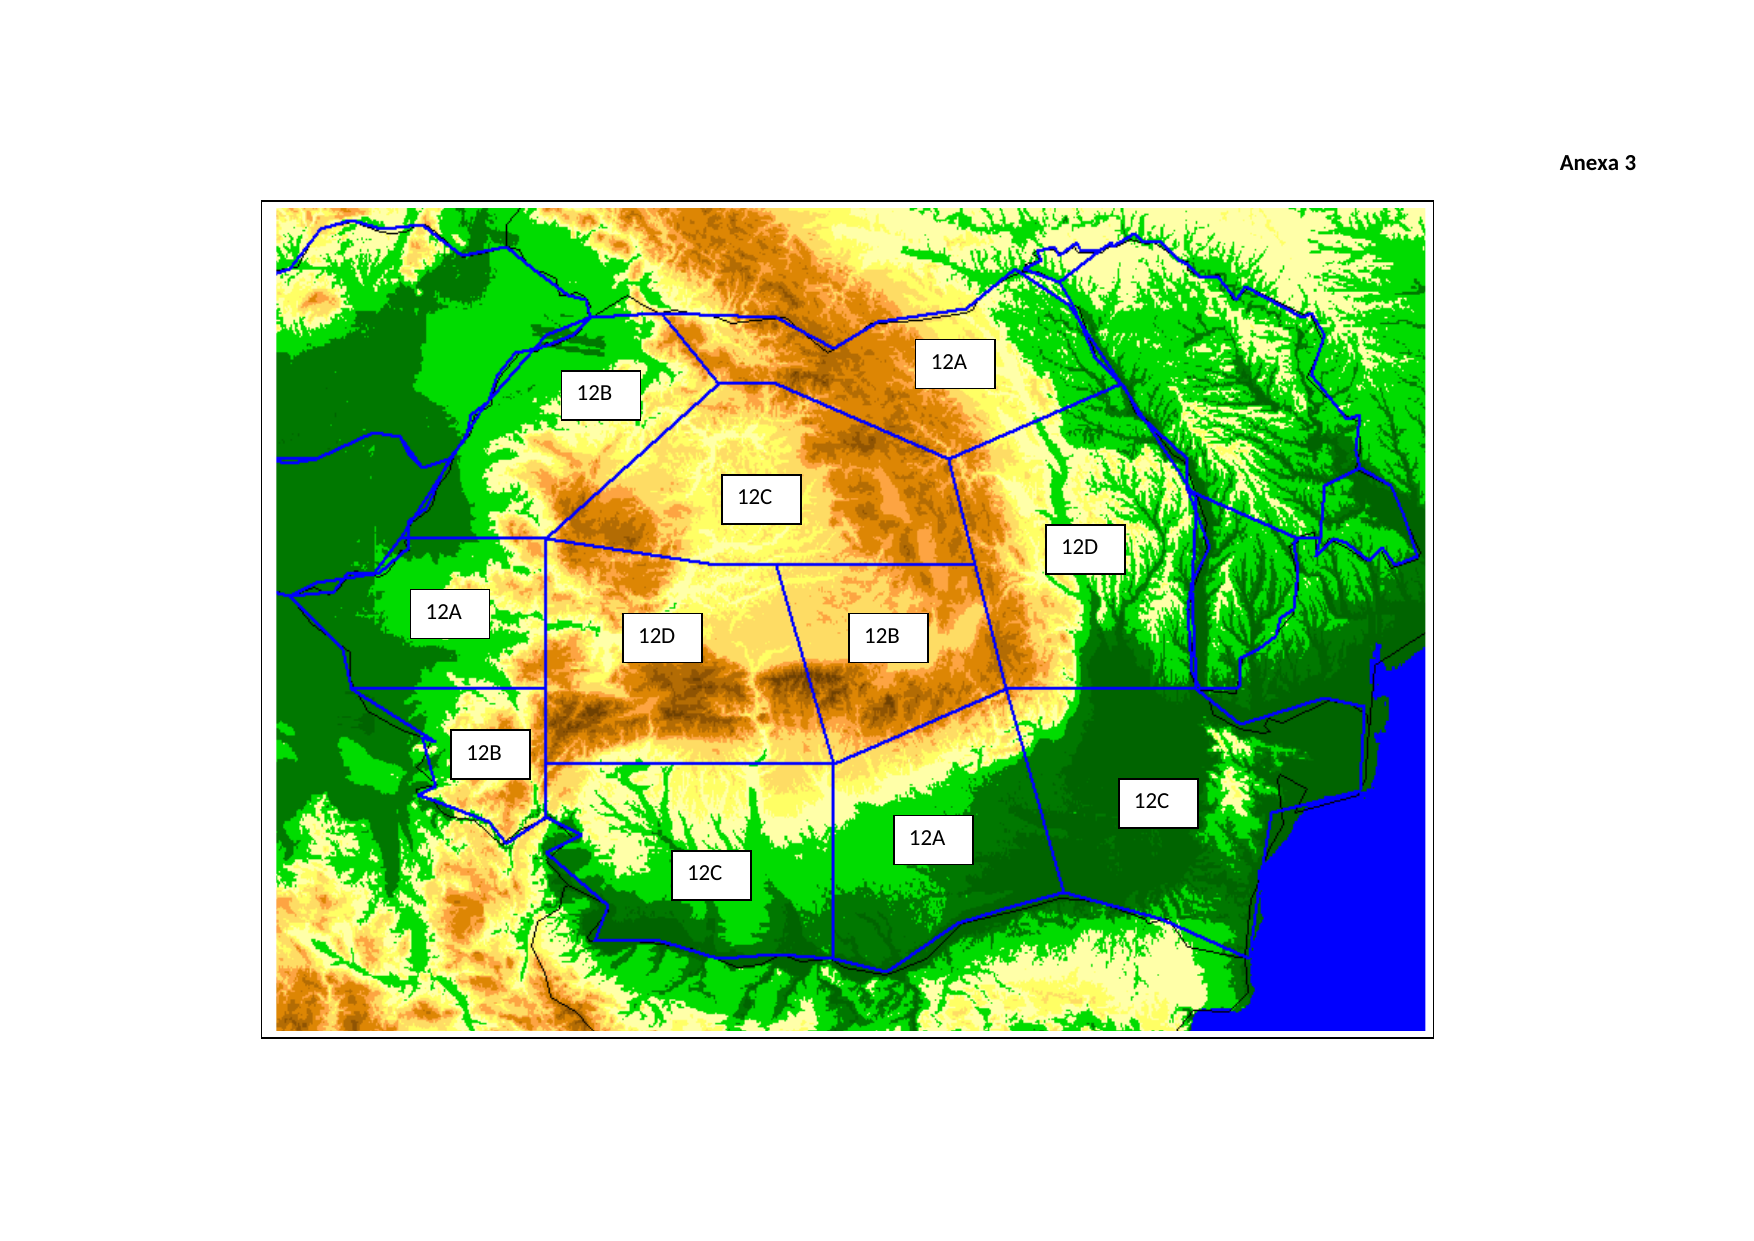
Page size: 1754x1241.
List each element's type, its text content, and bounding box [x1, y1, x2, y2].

picture [276, 208, 1426, 1031]
text Anexa 3 [59, 148, 1636, 176]
